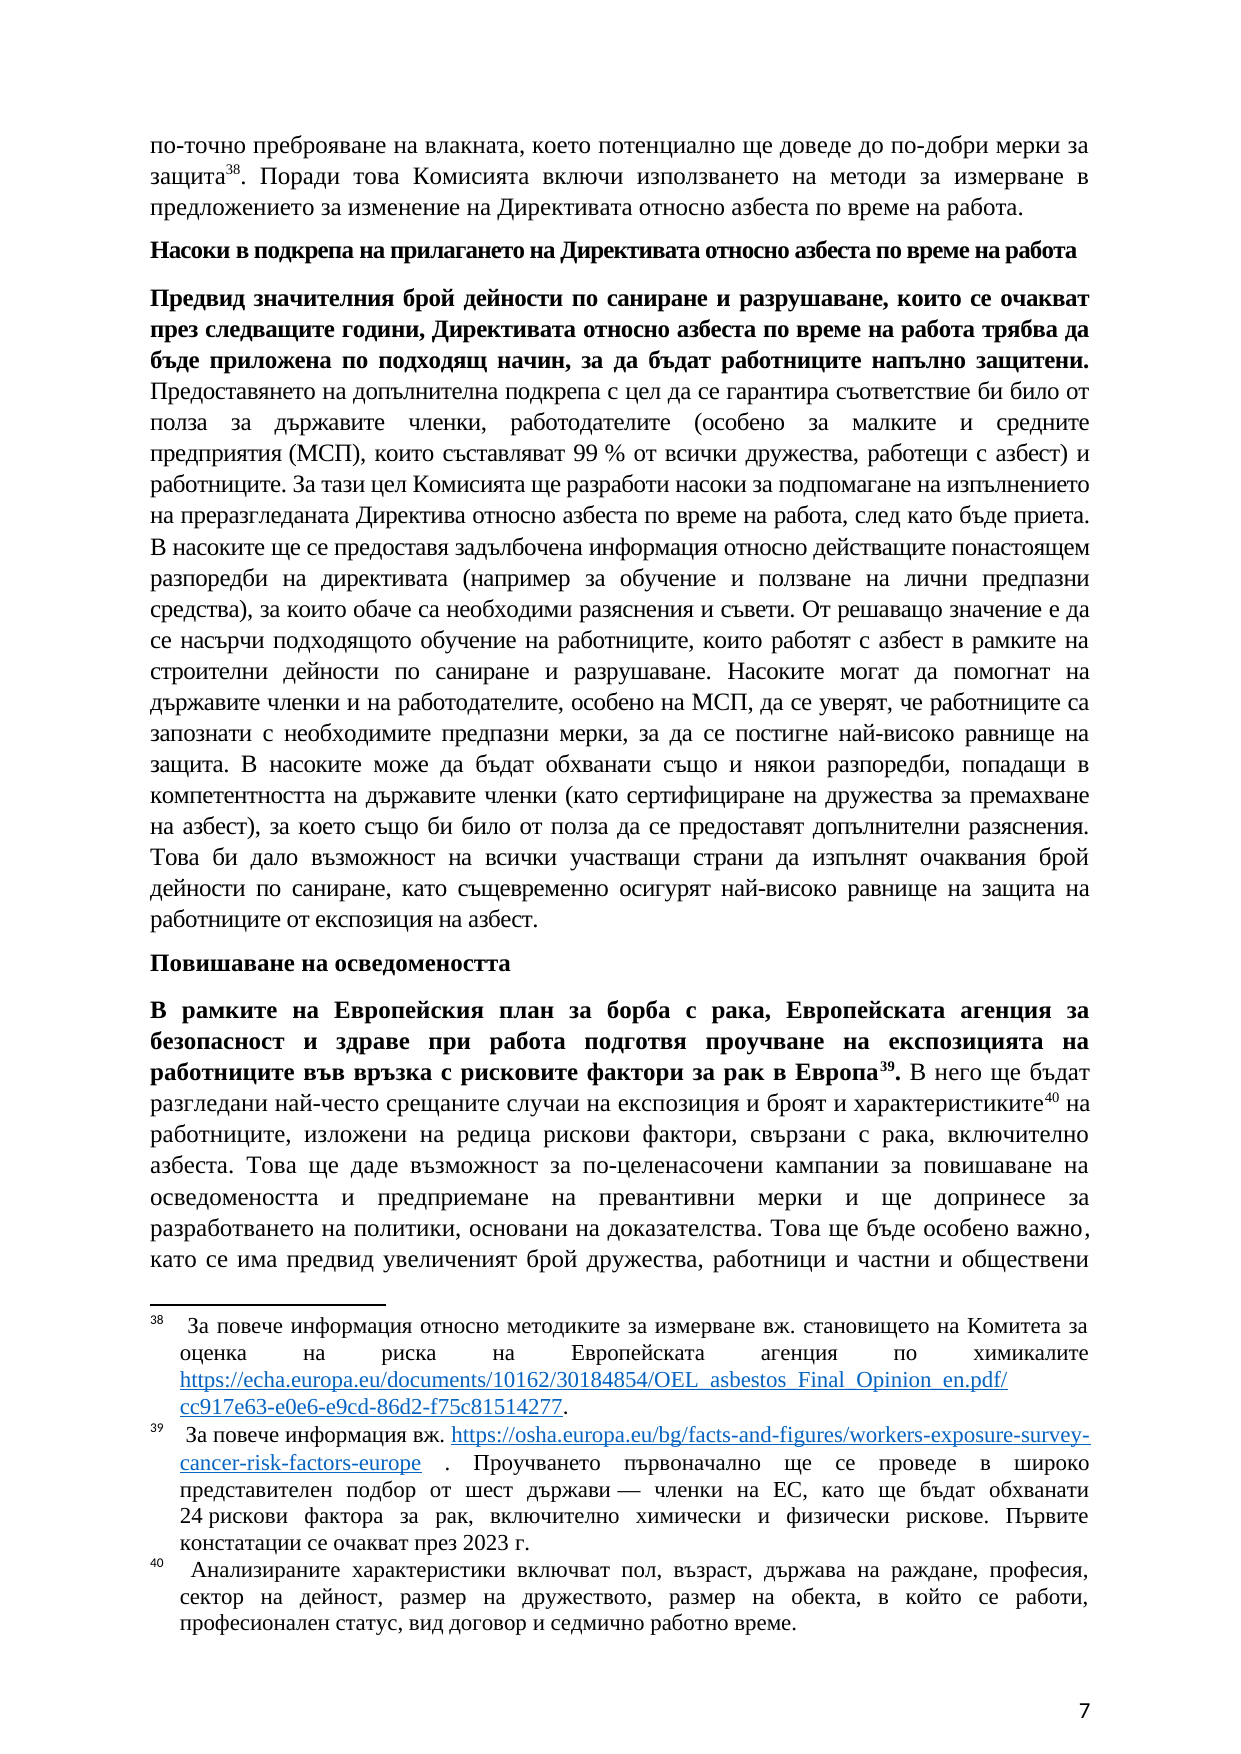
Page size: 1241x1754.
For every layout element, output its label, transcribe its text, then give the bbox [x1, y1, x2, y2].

text Повишаване на осведомеността [150, 948, 1090, 976]
text Насоки в подкрепа на прилагането на Директивата относно азбеста по време на работа [150, 236, 1090, 264]
text За да се предпазят работниците от експозиция на азбест, е важно да се използват най-съвременните научни методи за измерване на концентрацията на влакна във въздуха. Това води до точна оценка на рисковете и следователно до по-добра защита на работниците. Въпреки че най-използваният метод понастоящем е фазовоконтрастната микроскопия съгласно препоръката на Световната здравна организация от 1997 г., съществуват и други ефективни методи. Научните доказателства сочат, че метод, основан на електронната микроскопия, може да осигури по-точно преброяване на влакната, което потенциално ще доведе до по-добри мерки за защита. Поради това Комисията включи използването на методи за измерване в предложението за изменение на Директивата относно азбеста по време на работа. [150, 130, 1090, 221]
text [150, 995, 1090, 1272]
text Предвид значителния брой дейности по саниране и разрушаване, които се очакват през следващите години, Директивата относно азбеста по време на работа трябва да бъде приложена по подходящ начин, за да бъдат работниците напълно защитени. Предоставянето на допълнителна подкрепа с цел да се гарантира съответствие би било от полза за държавите членки, работодателите (особено за малките и средните предприятия (МСП), които съставляват 99 % от всички дружества, работещи с азбест) и работниците. За тази цел Комисията ще разработи насоки за подпомагане на изпълнението на преразгледаната Директива относно азбеста по време на работа, след като бъде приета. В насоките ще се предоставя задълбочена информация относно действащите понастоящем разпоредби на директивата (например за обучение и ползване на лични предпазни средства), за които обаче са необходими разяснения и съвети. От решаващо значение е да се насърчи подходящото обучение на работниците, които работят с азбест в рамките на строителни дейности по саниране и разрушаване. Насоките могат да помогнат на държавите членки и на работодателите, особено на МСП, да се уверят, че работниците са запознати с необходимите предпазни мерки, за да се постигне най-високо равнище на защита. В насоките може да бъдат обхванати също и някои разпоредби, попадащи в компетентността на държавите членки (като сертифициране на дружества за премахване на азбест), за което също би било от полза да се предоставят допълнителни разяснения. Това би дало възможност на всички участващи страни да изпълнят очаквания брой дейности по саниране, като същевременно осигурят най-високо равнище на защита на работниците от експозиция на азбест. [150, 283, 1090, 933]
